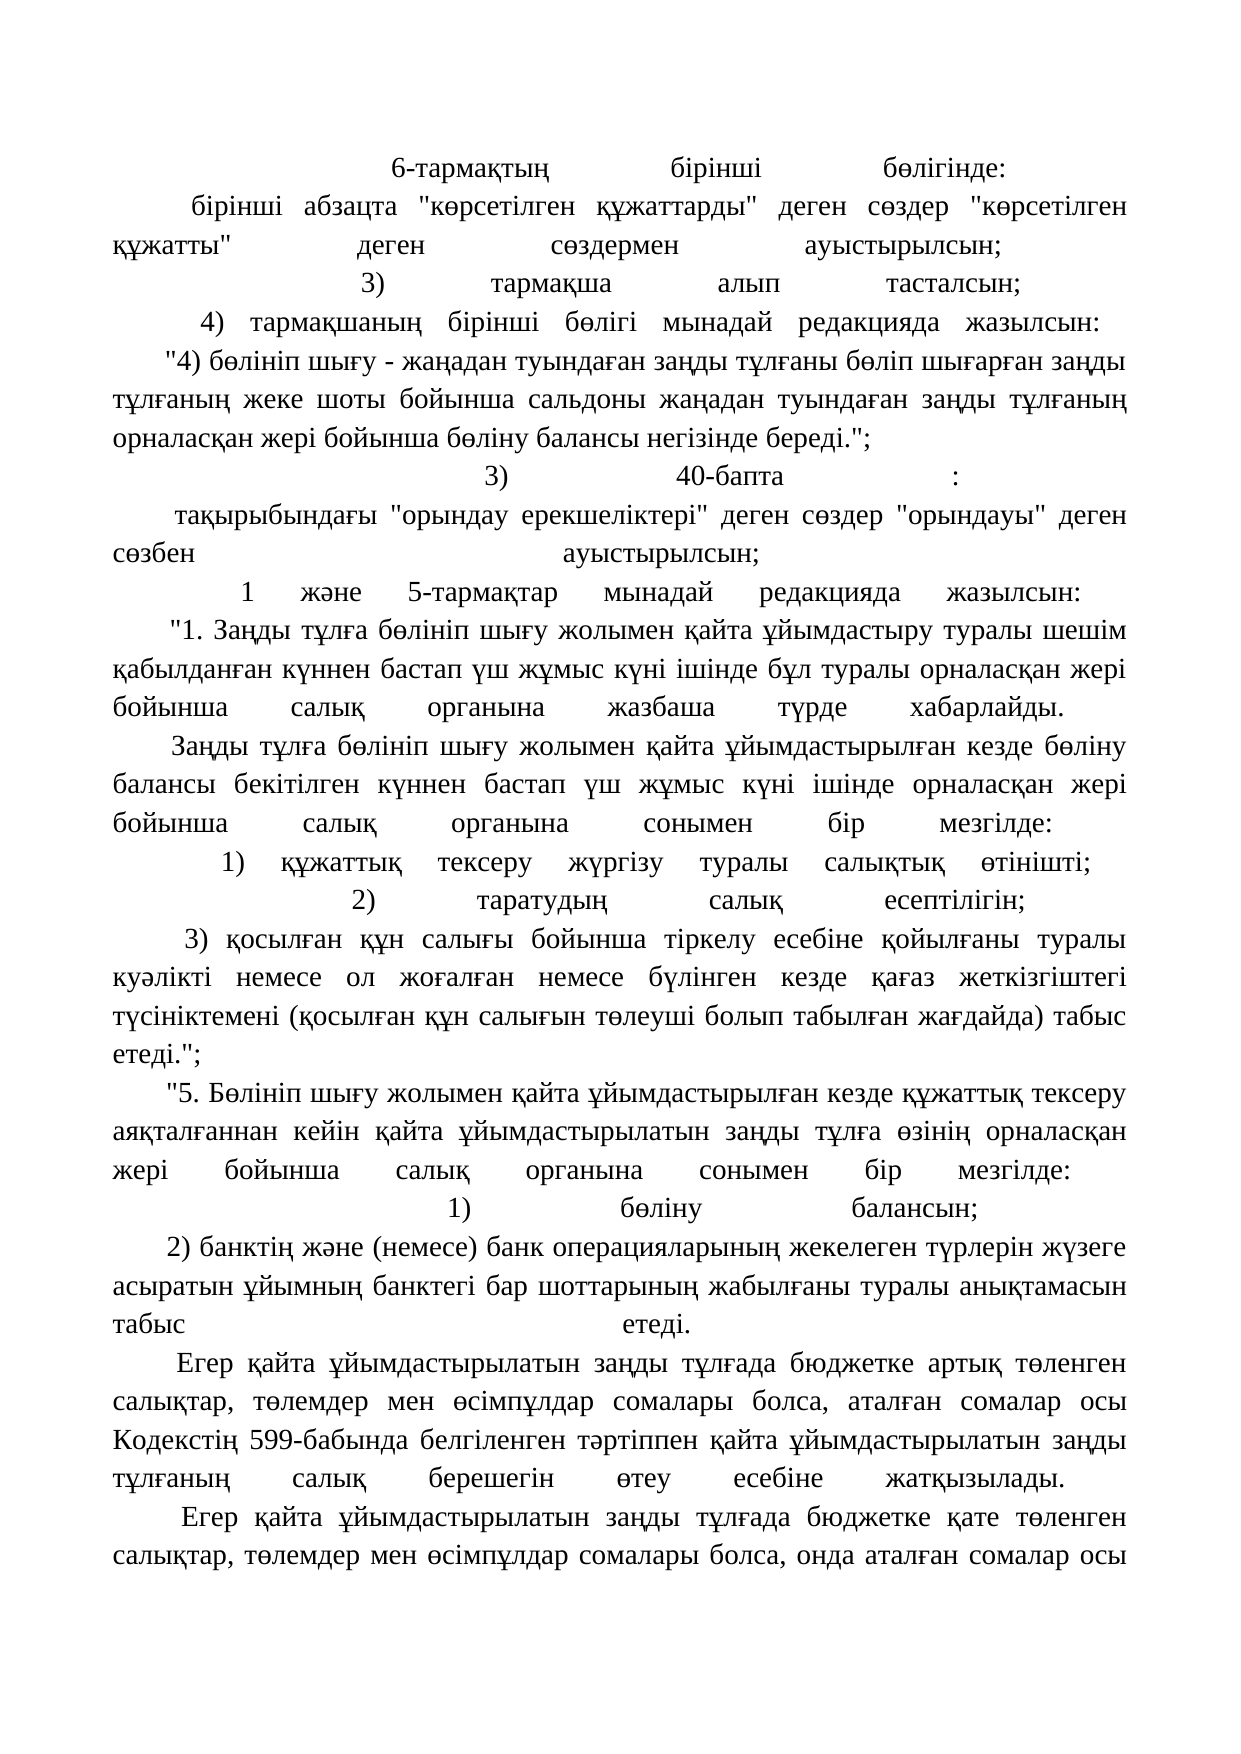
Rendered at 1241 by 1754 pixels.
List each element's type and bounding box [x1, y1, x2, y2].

text [112, 150, 1128, 453]
text [112, 458, 1128, 1571]
